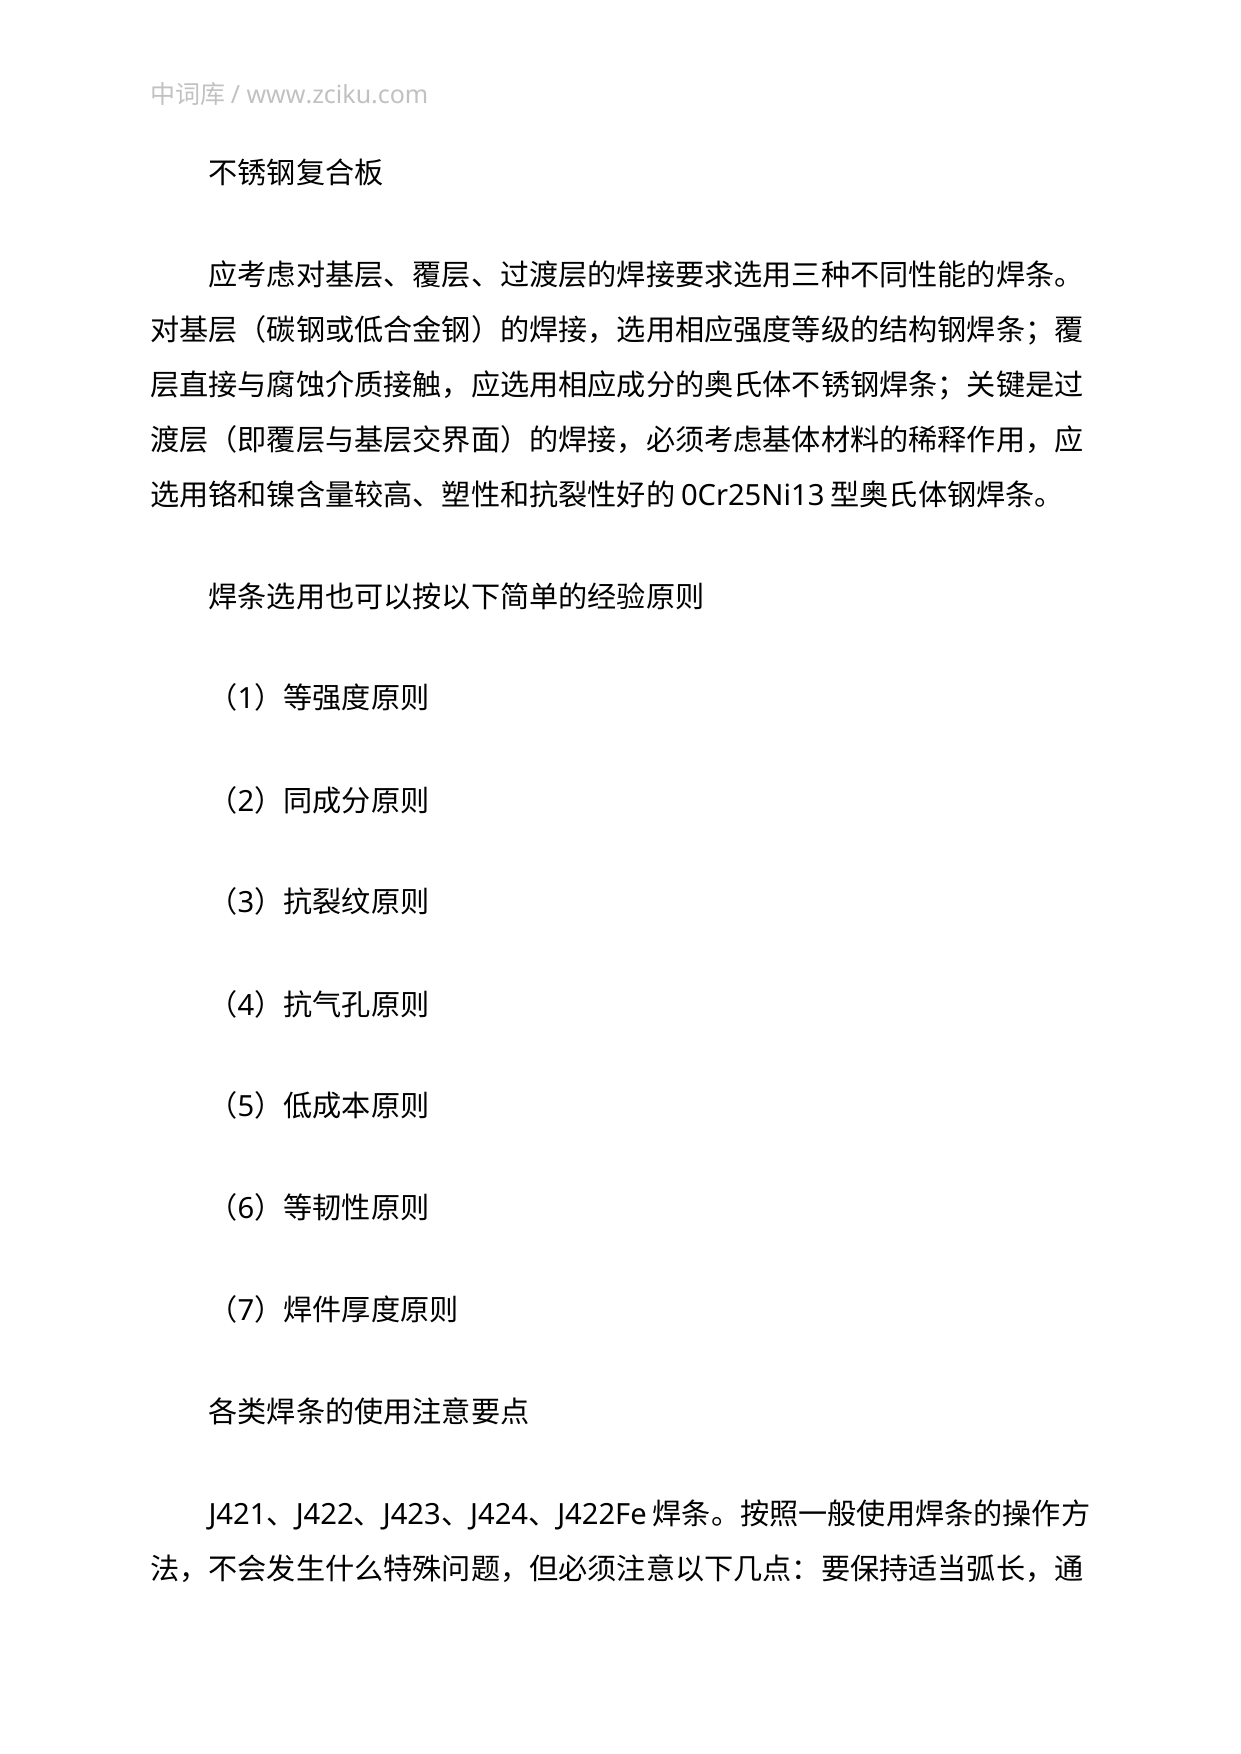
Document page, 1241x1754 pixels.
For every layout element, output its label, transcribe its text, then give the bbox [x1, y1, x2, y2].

text （5）低成本原则 [150, 1083, 1090, 1125]
text 不锈钢复合板 [150, 150, 1090, 192]
text （4）抗气孔原则 [150, 981, 1090, 1023]
text （3）抗裂纹原则 [150, 879, 1090, 921]
text （7）焊件厚度原则 [150, 1287, 1090, 1329]
text 各类焊条的使用注意要点 [150, 1389, 1090, 1431]
text （2）同成分原则 [150, 777, 1090, 819]
text 应考虑对基层、覆层、过渡层的焊接要求选用三种不同性能的焊条。对基层（碳钢或低合金钢）的焊接，选用相应强度等级的结构钢焊条；覆层直接与腐蚀介质接触，应选用相应成分的奥氏体不锈钢焊条；关键是过渡层（即覆层与基层交界面）的焊接，必须考虑基体材料的稀释作用，应选用铬和镍含量较高、塑性和抗裂性好的0Cr25Ni13型奥氏体钢焊条。 [150, 252, 1090, 514]
text （1）等强度原则 [150, 675, 1090, 717]
text 焊条选用也可以按以下简单的经验原则 [150, 573, 1090, 616]
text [150, 1491, 1090, 1588]
text （6）等韧性原则 [150, 1185, 1090, 1227]
